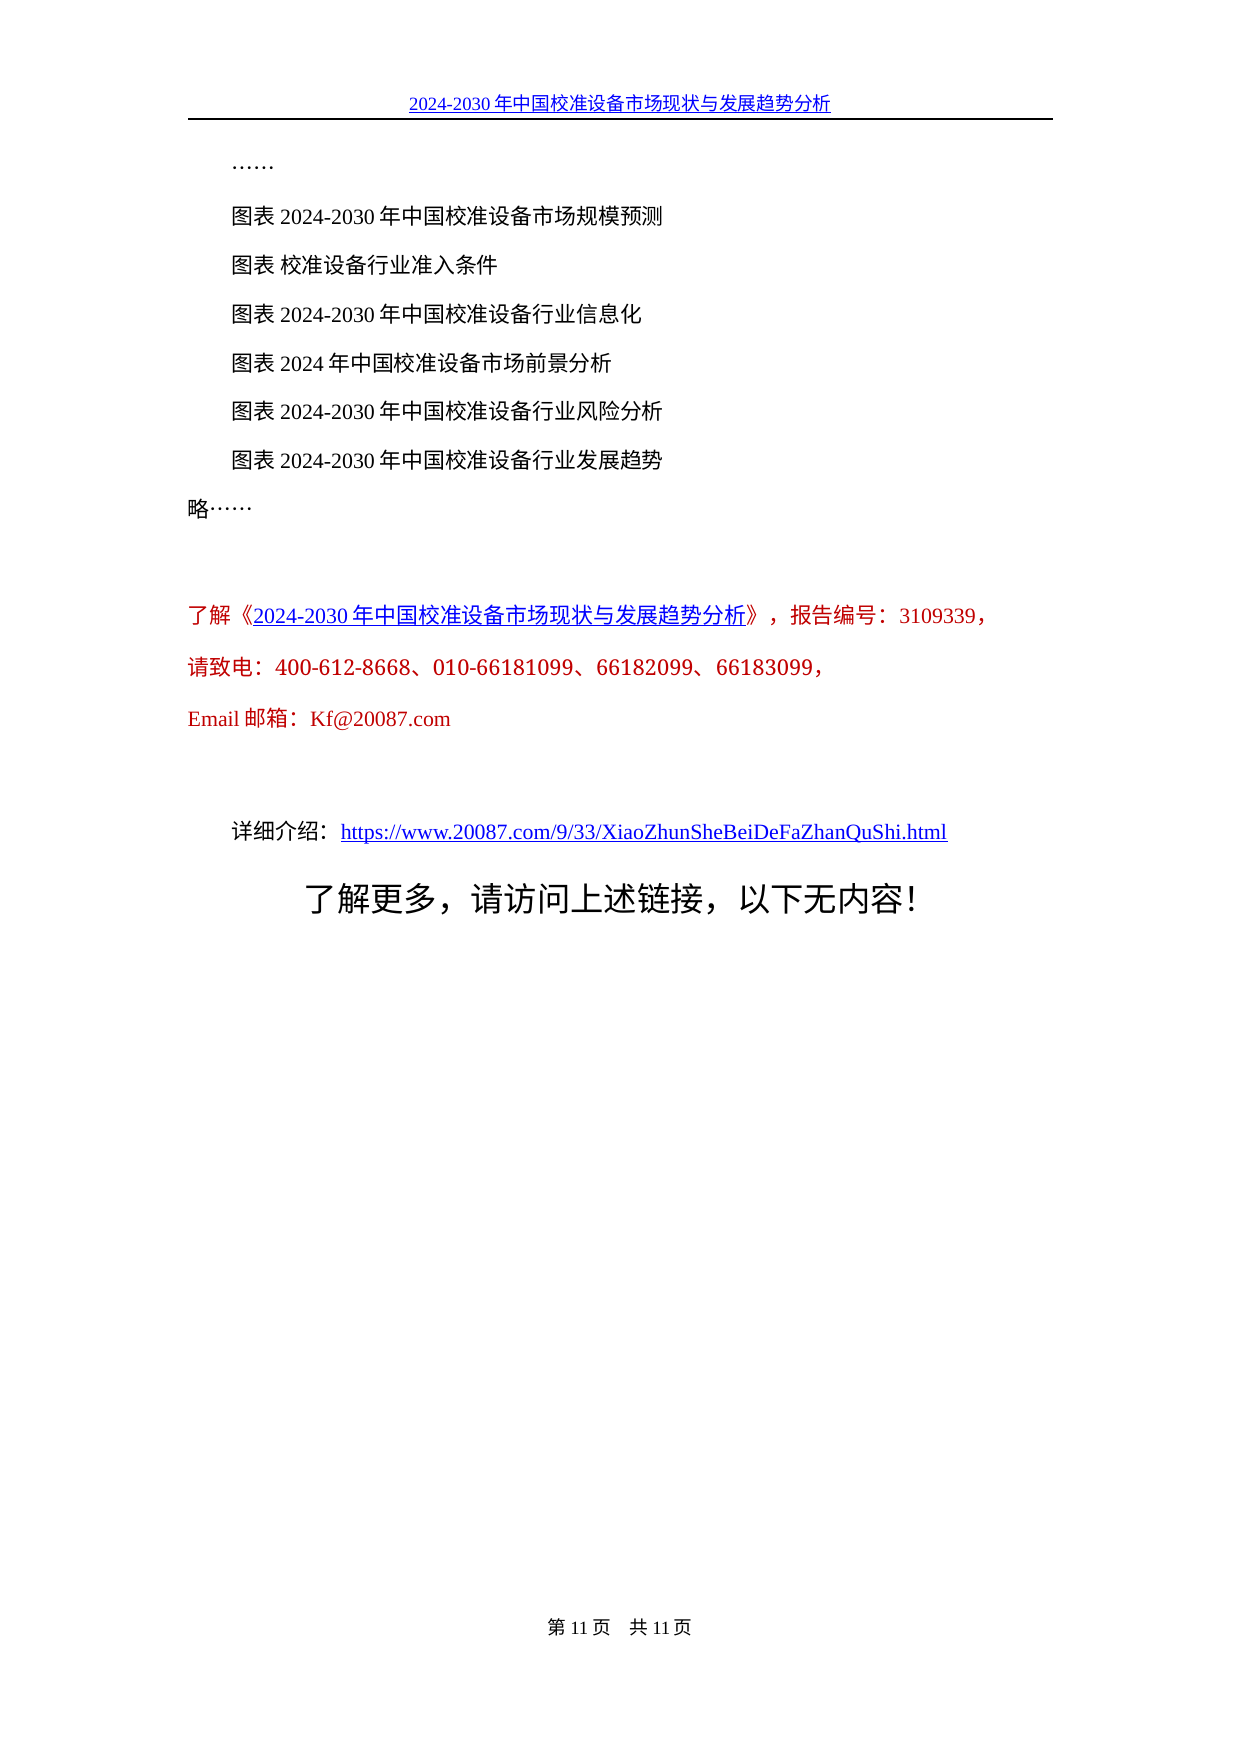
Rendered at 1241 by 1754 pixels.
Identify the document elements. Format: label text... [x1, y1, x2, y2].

text Email邮箱：Kf@20087.com [187, 701, 1053, 733]
title 了解更多，请访问上述链接，以下无内容！ [187, 864, 1053, 929]
text 详细介绍：https://www.20087.com/9/33/XiaoZhunSheBeiDeFaZhanQuShi.html [187, 814, 1053, 846]
text 请致电：400-612-8668、010-66181099、66182099、66183099， [187, 649, 1053, 682]
text 了解《2024-2030年中国校准设备市场现状与发展趋势分析》，报告编号：3109339， [187, 598, 1053, 630]
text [187, 150, 1053, 524]
